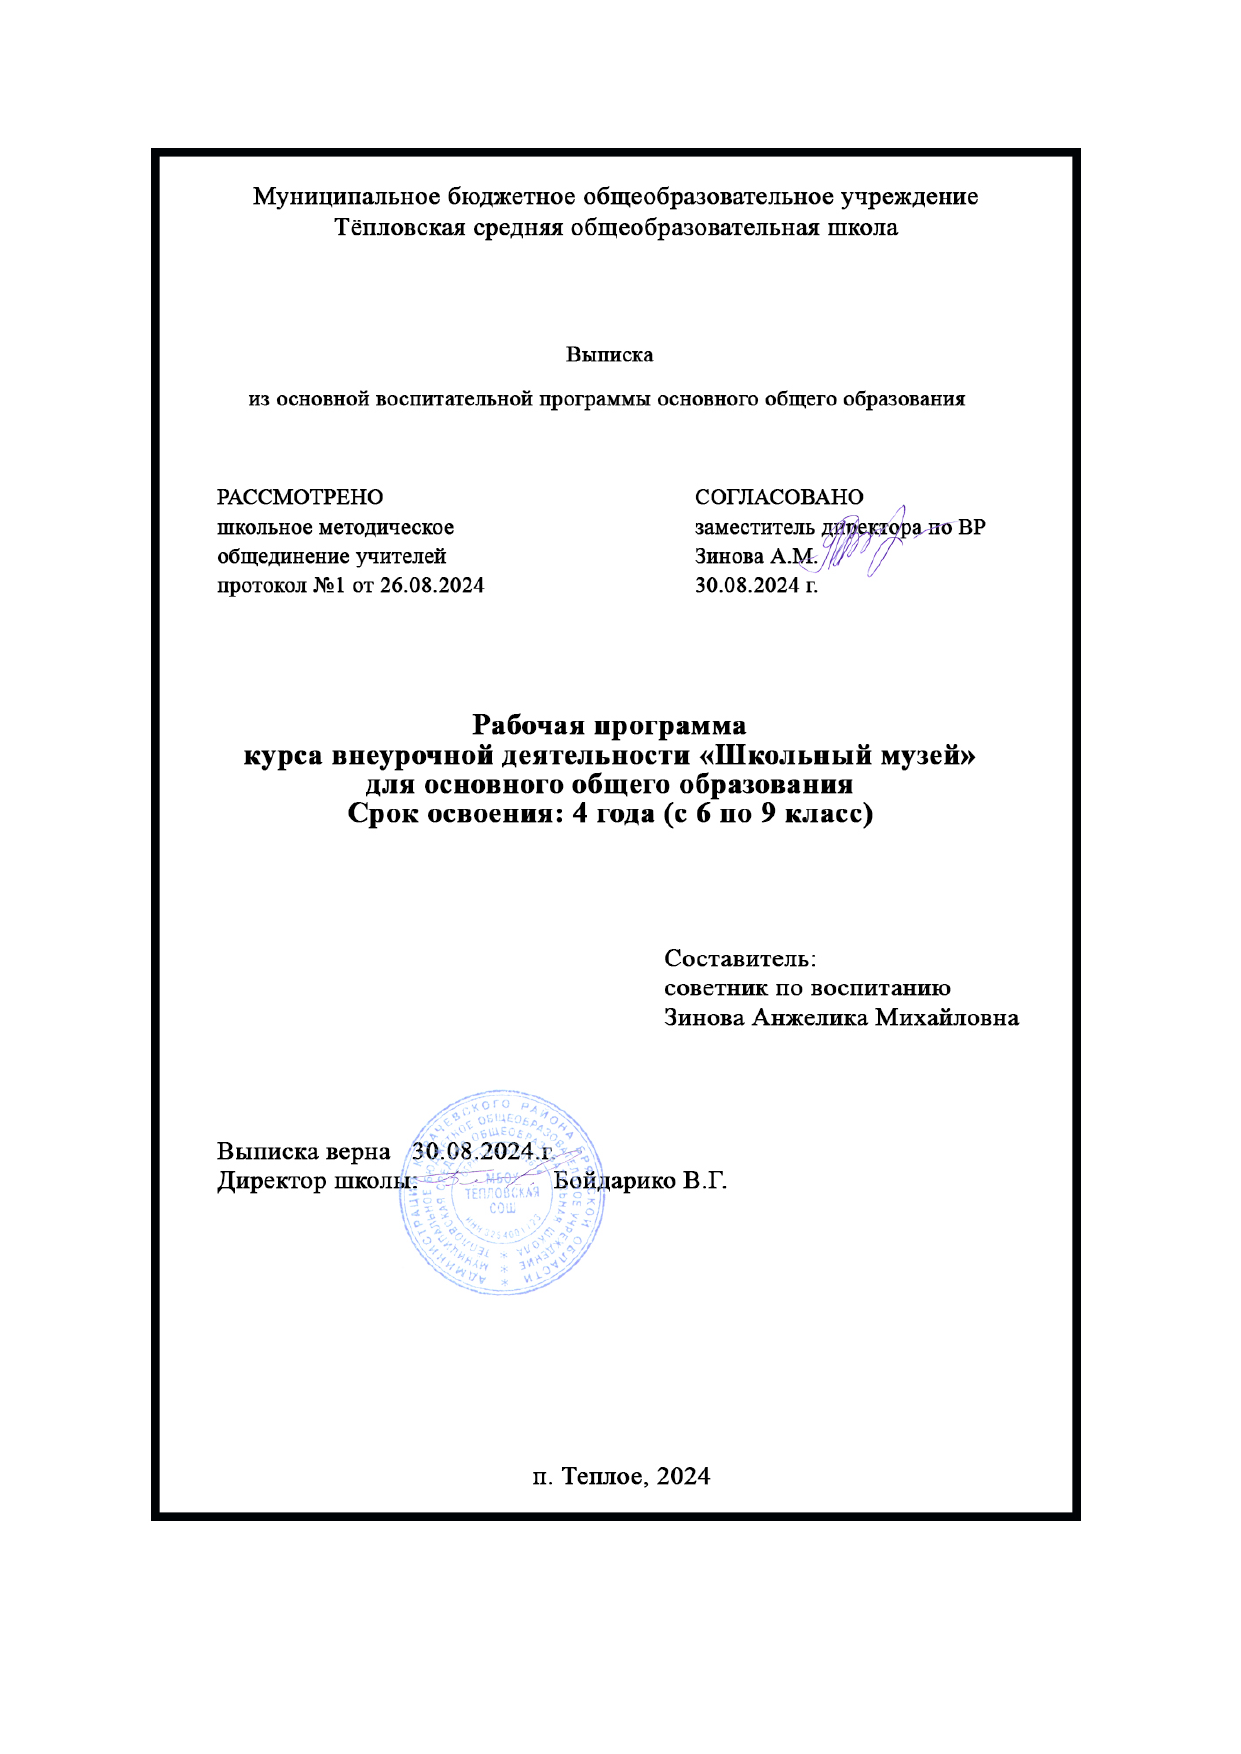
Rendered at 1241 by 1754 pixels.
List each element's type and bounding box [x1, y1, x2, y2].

picture [75, 75, 1166, 1618]
